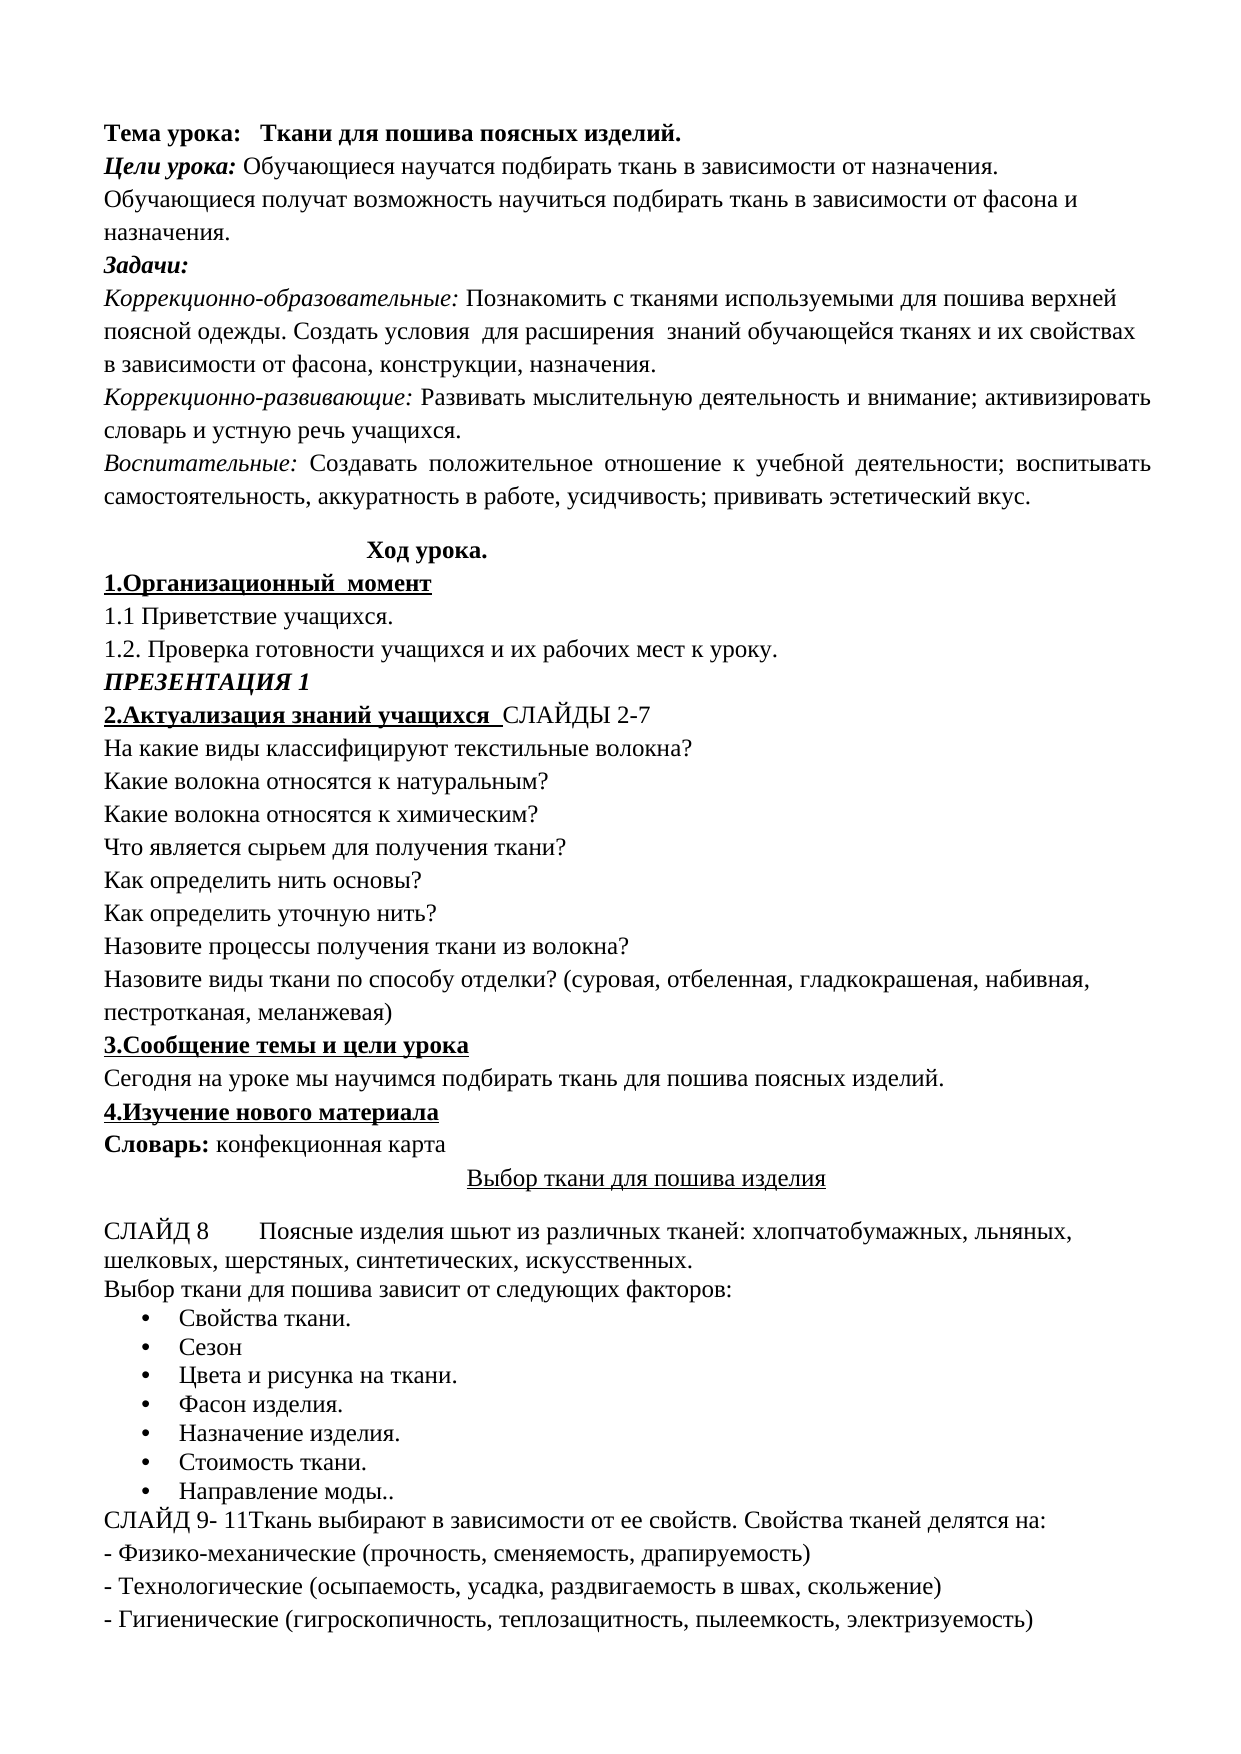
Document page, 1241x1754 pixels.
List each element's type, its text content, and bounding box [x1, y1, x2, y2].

text - Гигиенические (гигроскопичность, теплозащитность, пылеемкость, электризуемость) [103, 1604, 1152, 1632]
text 1.Организационный момент [103, 568, 1152, 597]
text Тема урока: Ткани для пошива поясных изделий. [103, 118, 1152, 147]
text Воспитательные: Создавать положительное отношение к учебной деятельности; воспитывать самостоятельность, аккуратность в работе, усидчивость; прививать эстетический вкус. [103, 448, 1152, 510]
list Фасон изделия. [141, 1389, 1181, 1418]
text Выбор ткани для пошива изделия [103, 1163, 1152, 1191]
text Сегодня на уроке мы научимся подбирать ткань для пошива поясных изделий. [103, 1063, 1152, 1092]
text Какие волокна относятся к натуральным? [103, 766, 1152, 795]
text Назовите виды ткани по способу отделки? (суровая, отбеленная, гладкокрашеная, набивная, пестротканая, меланжевая) [103, 964, 1152, 1026]
text Коррекционно-развивающие: Развивать мыслительную деятельность и внимание; активизировать словарь и устную речь учащихся. [103, 382, 1152, 444]
list Стоимость ткани. [141, 1447, 1181, 1476]
text 3.Сообщение темы и цели урока [103, 1031, 1152, 1059]
text 1.1 Приветствие учащихся. [103, 601, 1152, 630]
text 1.2. Проверка готовности учащихся и их рабочих мест к уроку. [103, 634, 1152, 663]
text 4.Изучение нового материала [103, 1097, 1152, 1125]
text Какие волокна относятся к химическим? [103, 799, 1152, 828]
text Ход урока. [103, 535, 1152, 564]
list Цвета и рисунка на ткани. [141, 1360, 1181, 1389]
list Свойства ткани. [141, 1303, 1181, 1332]
text На какие виды классифицируют текстильные волокна? [103, 733, 1152, 762]
text Коррекционно-образовательные: Познакомить с тканями используемыми для пошива верхней поясной одежды. Создать условия для расширения знаний обучающейся тканях и их свойствах в зависимости от фасона, конструкции, назначения. [103, 283, 1152, 378]
text Как определить нить основы? [103, 865, 1152, 894]
text Словарь: конфекционная карта [103, 1129, 1152, 1158]
list Направление моды.. [141, 1476, 1181, 1505]
text Как определить уточную нить? [103, 898, 1152, 927]
text СЛАЙД 8 Поясные изделия шьют из различных тканей: хлопчатобумажных, льняных, шелковых, шерстяных, синтетических, искусственных. [103, 1216, 1181, 1274]
list Назначение изделия. [141, 1418, 1181, 1447]
text Задачи: [103, 250, 1152, 279]
text Что является сырьем для получения ткани? [103, 832, 1152, 861]
list Сезон [141, 1332, 1181, 1360]
text ПРЕЗЕНТАЦИЯ 1 [103, 667, 1152, 696]
text Выбор ткани для пошива зависит от следующих факторов: [103, 1274, 1181, 1303]
text - Технологические (осыпаемость, усадка, раздвигаемость в швах, скольжение) [103, 1571, 1152, 1599]
text Цели урока: Обучающиеся научатся подбирать ткань в зависимости от назначения. Обучающиеся получат возможность научиться подбирать ткань в зависимости от фасона и назначения. [103, 151, 1152, 246]
text Назовите процессы получения ткани из волокна? [103, 931, 1152, 960]
text 2.Актуализация знаний учащихся СЛАЙДЫ 2-7 [103, 700, 1152, 729]
text - Физико-механические (прочность, сменяемость, драпируемость) [103, 1538, 1152, 1566]
text СЛАЙД 9- 11Ткань выбирают в зависимости от ее свойств. Свойства тканей делятся на: [103, 1505, 1152, 1533]
